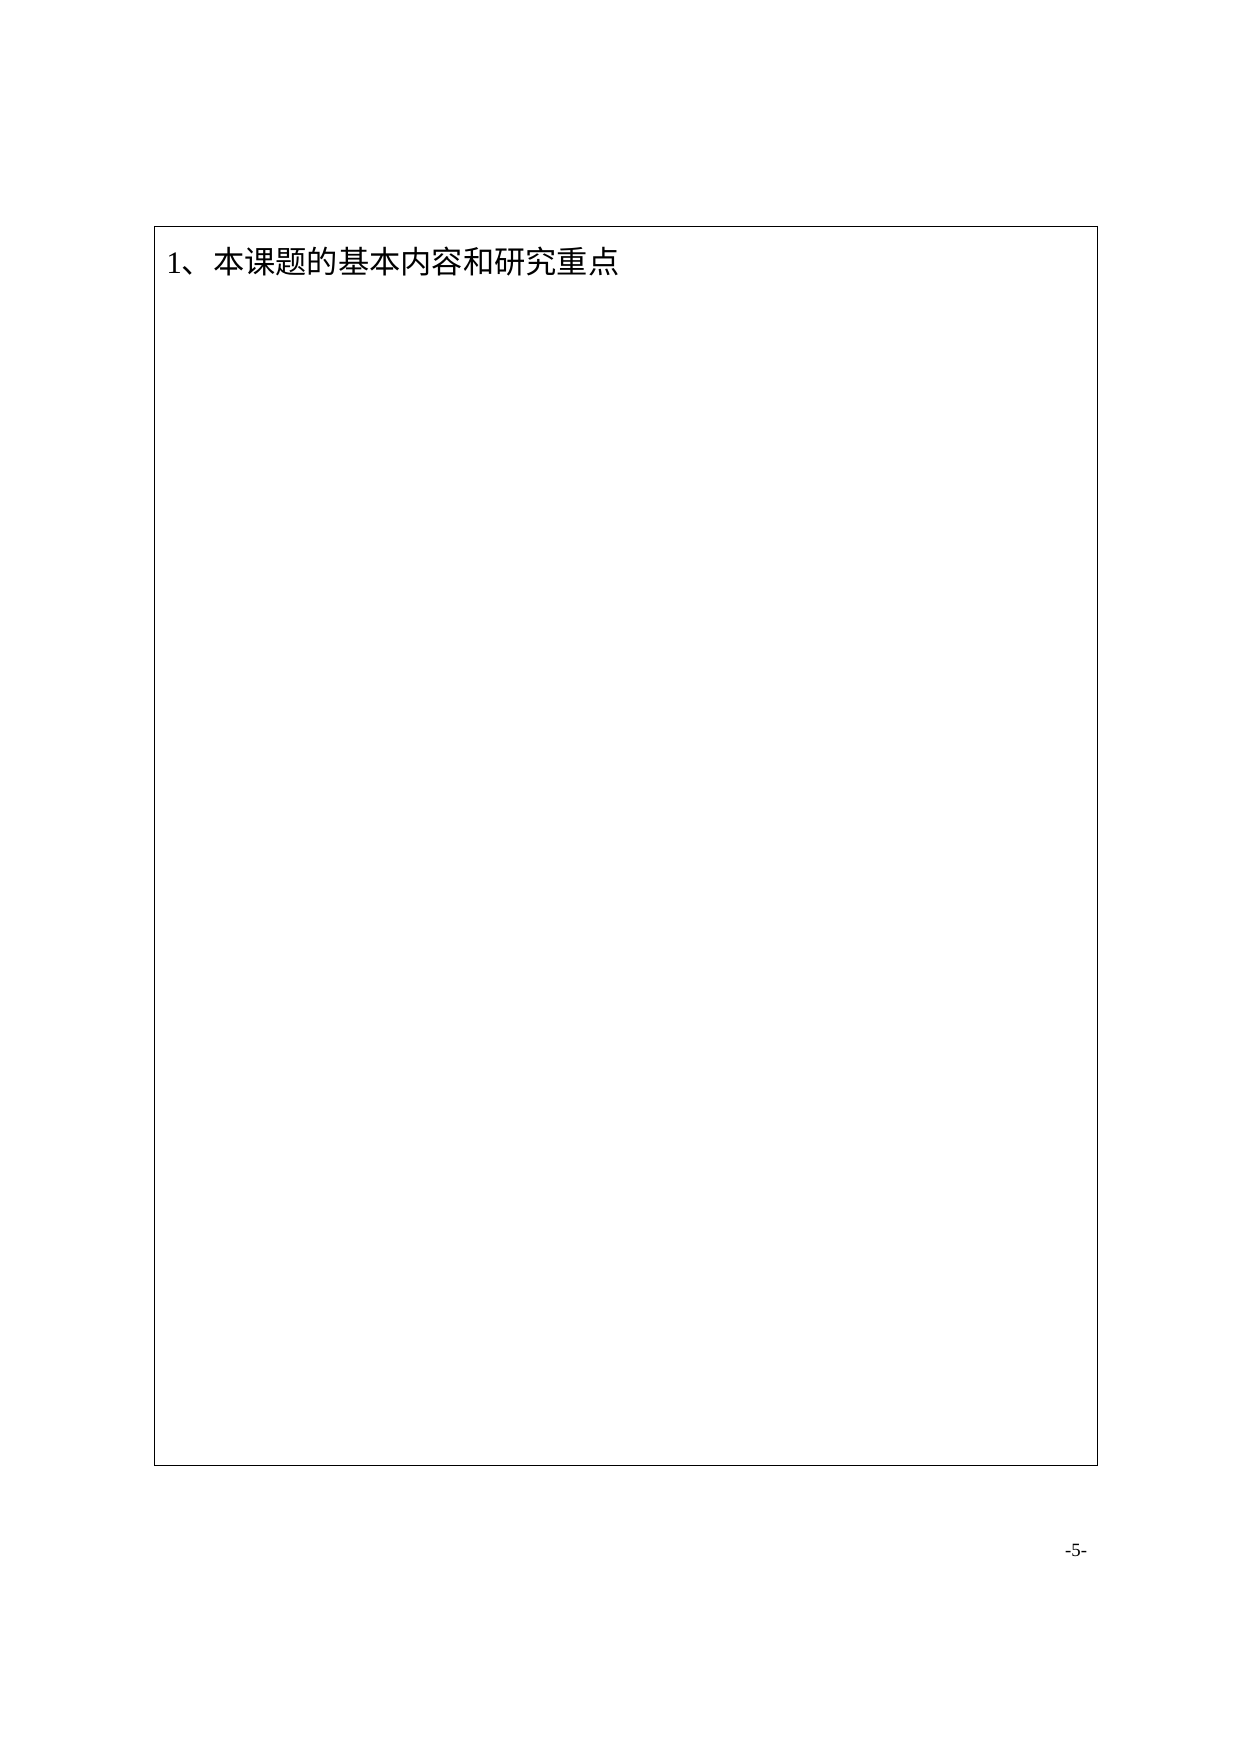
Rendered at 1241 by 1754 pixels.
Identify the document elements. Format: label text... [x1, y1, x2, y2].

table_header 1、本课题的基本内容和研究重点 [155, 227, 1097, 1465]
